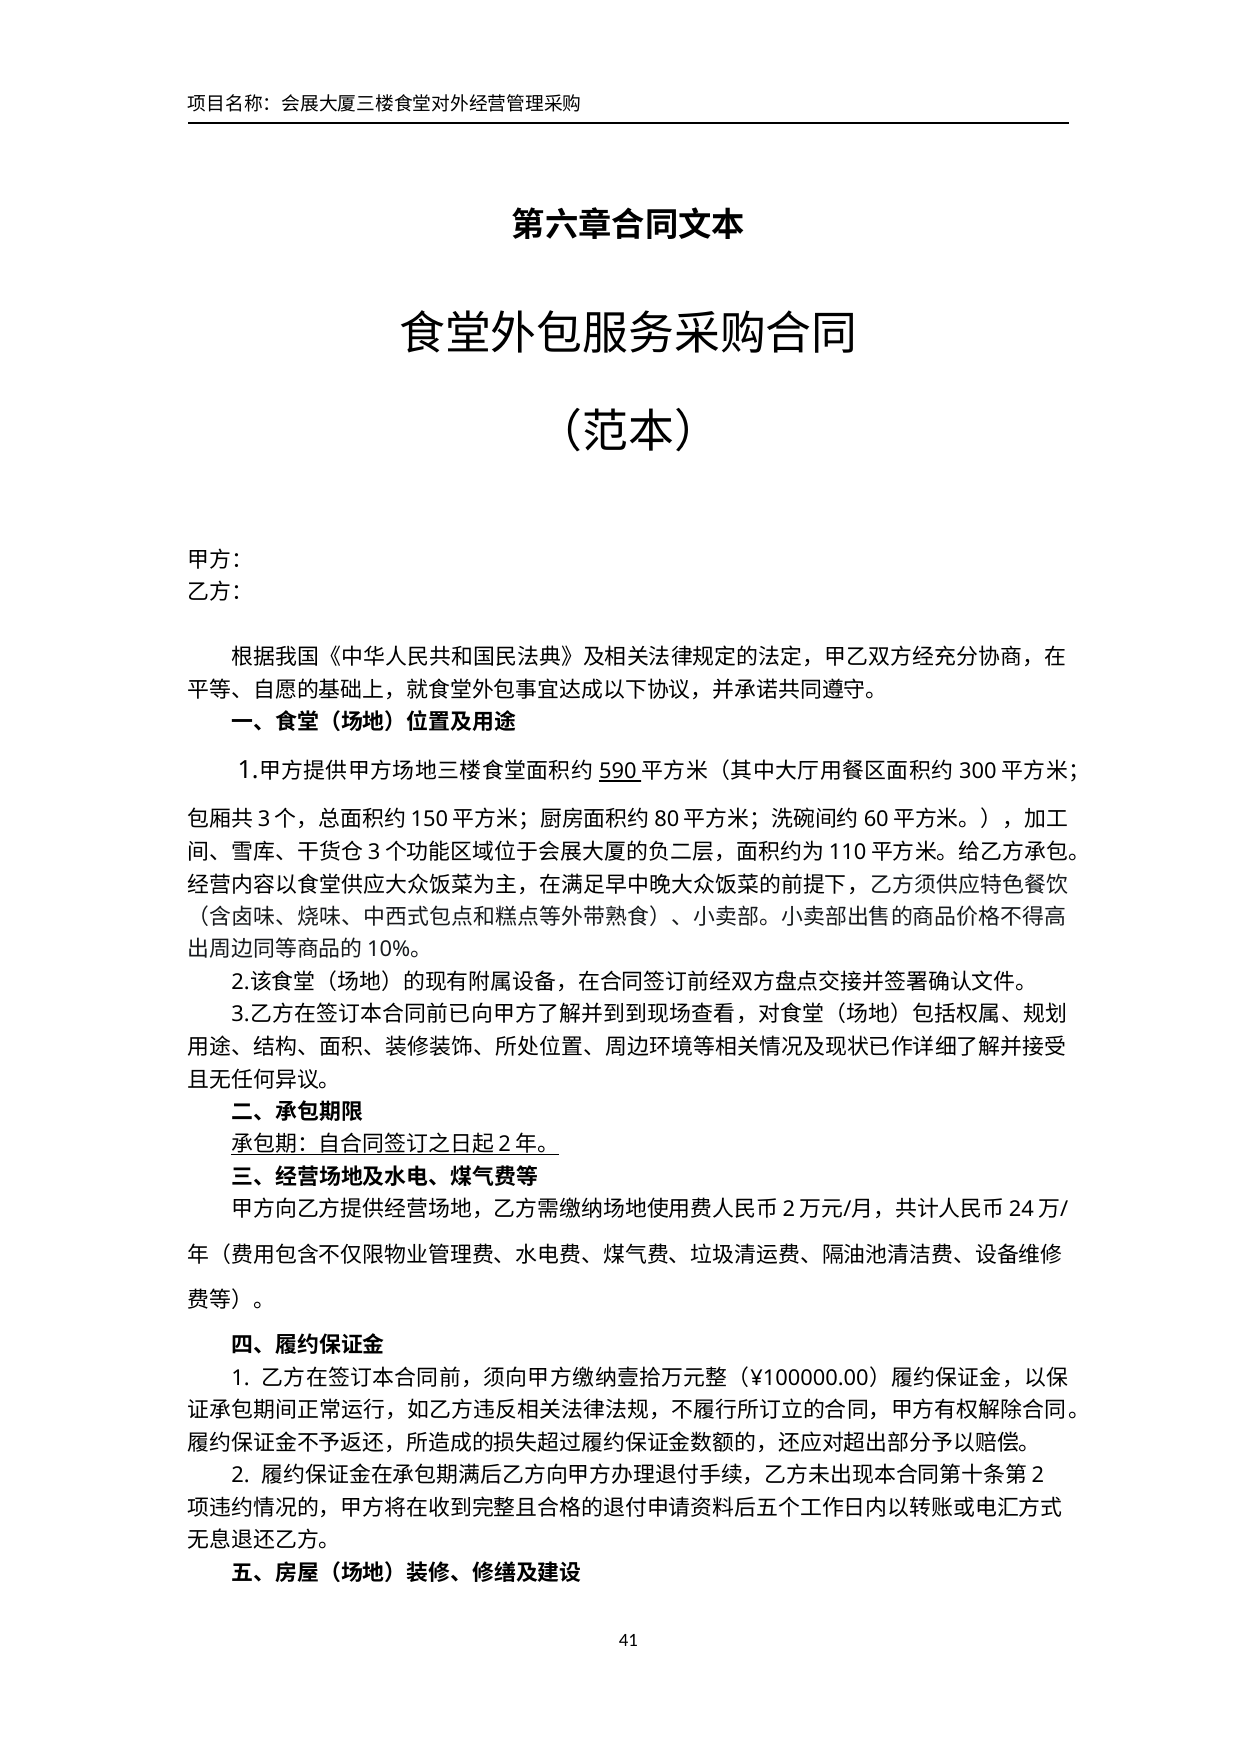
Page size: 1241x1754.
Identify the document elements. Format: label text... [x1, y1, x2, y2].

text 2.该食堂（场地）的现有附属设备，在合同签订前经双方盘点交接并签署确认文件。 [187, 964, 1069, 996]
list 四、履约保证金 [187, 1327, 1069, 1359]
text 三、经营场地及水电、煤气费等 [187, 1159, 1069, 1191]
list 甲方向乙方提供经营场地，乙方需缴纳场地使用费人民币2万元/月，共计人民币24万/年（费用包含不仅限物业管理费、水电费、煤气费、垃圾清运费、隔油池清洁费、设备维修费等）。 [187, 1191, 1069, 1314]
text 3.乙方在签订本合同前已向甲方了解并到到现场查看，对食堂（场地）包括权属、规划用途、结构、面积、装修装饰、所处位置、周边环境等相关情况及现状已作详细了解并接受且无任何异议。 [187, 996, 1069, 1094]
text 一、食堂（场地）位置及用途 [187, 704, 1069, 736]
text 食堂外包服务采购合同 [187, 281, 1069, 379]
text 二、承包期限 [187, 1094, 1069, 1126]
list 履约保证金在承包期满后乙方向甲方办理退付手续，乙方未出现本合同第十条第2项违约情况的，甲方将在收到完整且合格的退付申请资料后五个工作日内以转账或电汇方式无息退还乙方。 [187, 1457, 1069, 1554]
list 乙方在签订本合同前，须向甲方缴纳壹拾万元整（¥100000.00）履约保证金，以保证承包期间正常运行，如乙方违反相关法律法规，不履行所订立的合同，甲方有权解除合同。履约保证金不予返还，所造成的损失超过履约保证金数额的，还应对超出部分予以赔偿。 [187, 1359, 1069, 1457]
text 1.甲方提供甲方场地三楼食堂面积约590平方米（其中大厅用餐区面积约300平方米；包厢共3个，总面积约150平方米；厨房面积约80平方米；洗碗间约60平方米。），加工间、雪库、干货仓3个功能区域位于会展大厦的负二层，面积约为110平方米。给乙方承包。经营内容以食堂供应大众饭菜为主，在满足早中晚大众饭菜的前提下，乙方须供应特色餐饮（含卤味、烧味、中西式包点和糕点等外带熟食）、小卖部。小卖部出售的商品价格不得高出周边同等商品的10%。 [187, 736, 1069, 964]
text （范本） [187, 379, 1069, 476]
text 甲方： [187, 541, 1069, 574]
text 根据我国《中华人民共和国民法典》及相关法律规定的法定，甲乙双方经充分协商，在平等、自愿的基础上，就食堂外包事宜达成以下协议，并承诺共同遵守。 [187, 639, 1069, 704]
text 第六章合同文本 [187, 189, 1069, 254]
text 乙方： [187, 574, 1069, 606]
text 五、房屋（场地）装修、修缮及建设 [187, 1554, 1069, 1587]
text 承包期：自合同签订之日起2年。 [187, 1126, 1069, 1159]
